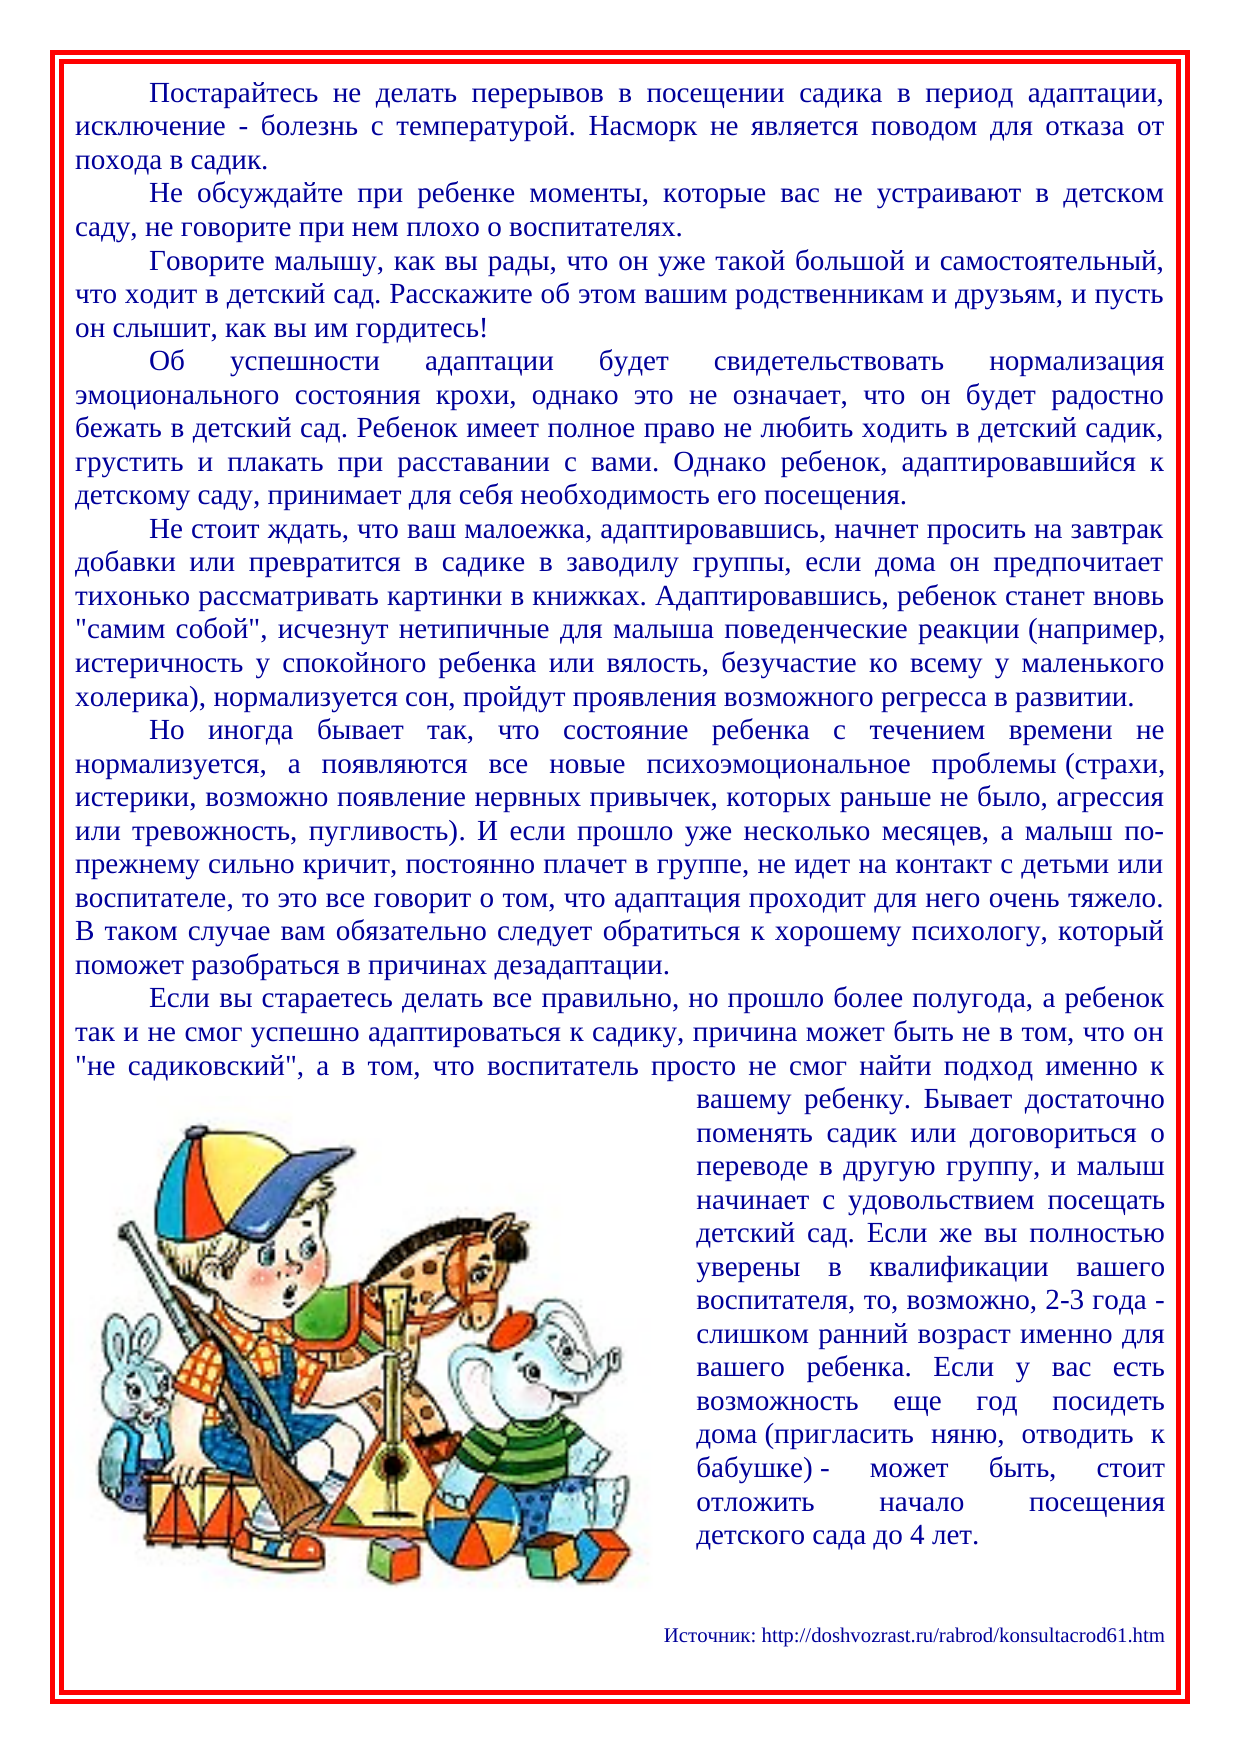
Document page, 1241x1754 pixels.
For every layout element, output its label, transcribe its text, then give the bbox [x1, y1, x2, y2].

text Не стоит ждать, что ваш малоежка, адаптировавшись, начнет просить на завтрак добавки или превратится в садике в заводилу группы, если дома он предпочитает тихонько рассматривать картинки в книжках. Адаптировавшись, ребенок станет вновь "самим собой", исчезнут нетипичные для малыша поведенческие реакции (например, истеричность у спокойного ребенка или вялость, безучастие ко всему у маленького холерика), нормализуется сон, пройдут проявления возможного регресса в развитии. [75, 511, 1165, 712]
picture [69, 1096, 678, 1608]
text Постарайтесь не делать перерывов в посещении садика в период адаптации, исключение - болезнь с температурой. Насморк не является поводом для отказа от похода в садик. [75, 75, 1165, 176]
text Об успешности адаптации будет свидетельствовать нормализация эмоционального состояния крохи, однако это не означает, что он будет радостно бежать в детский сад. Ребенок имеет полное право не любить ходить в детский садик, грустить и плакать при расставании с вами. Однако ребенок, адаптировавшийся к детскому саду, принимает для себя необходимость его посещения. [75, 343, 1165, 511]
text Не обсуждайте при ребенке моменты, которые вас не устраивают в детском саду, не говорите при нем плохо о воспитателях. [75, 176, 1165, 243]
text Источник: http://doshvozrast.ru/rabrod/konsultacrod61.htm [75, 1623, 1165, 1647]
text Но иногда бывает так, что состояние ребенка с течением времени не нормализуется, а появляются все новые психоэмоциональное проблемы (страхи, истерики, возможно появление нервных привычек, которых раньше не было, агрессия или тревожность, пугливость). И если прошло уже несколько месяцев, а малыш по-прежнему сильно кричит, постоянно плачет в группе, не идет на контакт с детьми или воспитателе, то это все говорит о том, что адаптация проходит для него очень тяжело. В таком случае вам обязательно следует обратиться к хорошему психологу, который поможет разобраться в причинах дезадаптации. [75, 712, 1165, 981]
text Говорите малышу, как вы рады, что он уже такой большой и самостоятельный, что ходит в детский сад. Расскажите об этом вашим родственникам и друзьям, и пусть он слышит, как вы им гордитесь! [75, 243, 1165, 343]
